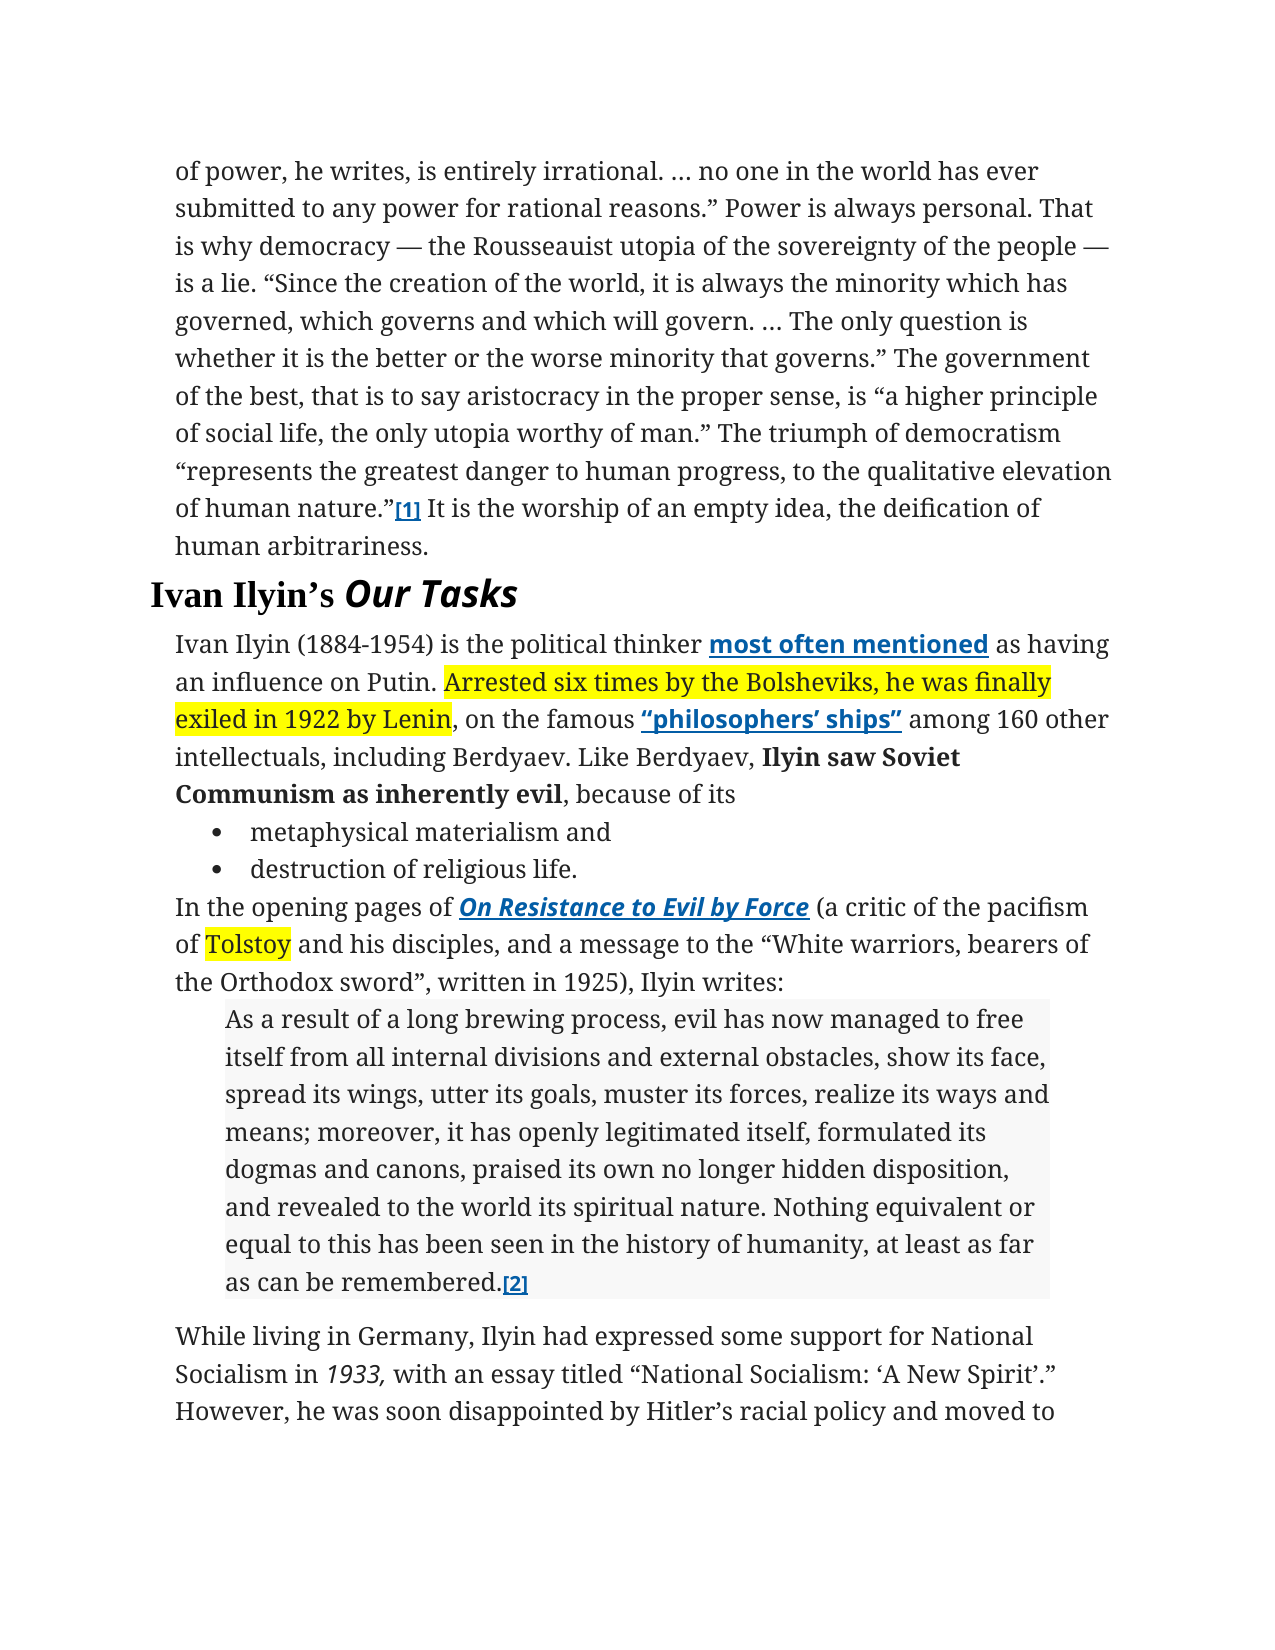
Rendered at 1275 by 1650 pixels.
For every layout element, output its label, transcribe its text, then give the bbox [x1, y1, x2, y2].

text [175, 150, 1115, 562]
subtitle Ivan Ilyin’s Our Tasks [150, 568, 1125, 619]
text In the opening pages of On Resistance to Evil by Force (a critic of the pacifism of Tolstoy and his disciples, and a message to the “White warriors, bearers of the Orthodox sword”, written in 1925), Ilyin writes: [175, 886, 1115, 999]
text Ivan Ilyin (1884-1954) is the political thinker most often mentioned as having an influence on Putin. Arrested six times by the Bolsheviks, he was finally exiled in 1922 by Lenin, on the famous “philosophers’ ships” among 160 other intellectuals, including Berdyaev. Like Berdyaev, Ilyin saw Soviet Communism as inherently evil, because of its [175, 624, 1115, 811]
list destruction of religious life. [212, 849, 1115, 886]
list metaphysical materialism and [212, 811, 1115, 849]
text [175, 1315, 1115, 1428]
text As a result of a long brewing process, evil has now managed to free itself from all internal divisions and external obstacles, show its face, spread its wings, utter its goals, muster its forces, realize its ways and means; moreover, it has openly legitimated itself, formulated its dogmas and canons, praised its own no longer hidden disposition, and revealed to the world its spiritual nature. Nothing equivalent or equal to this has been seen in the history of humanity, at least as far as can be remembered.[2] [225, 999, 1050, 1299]
